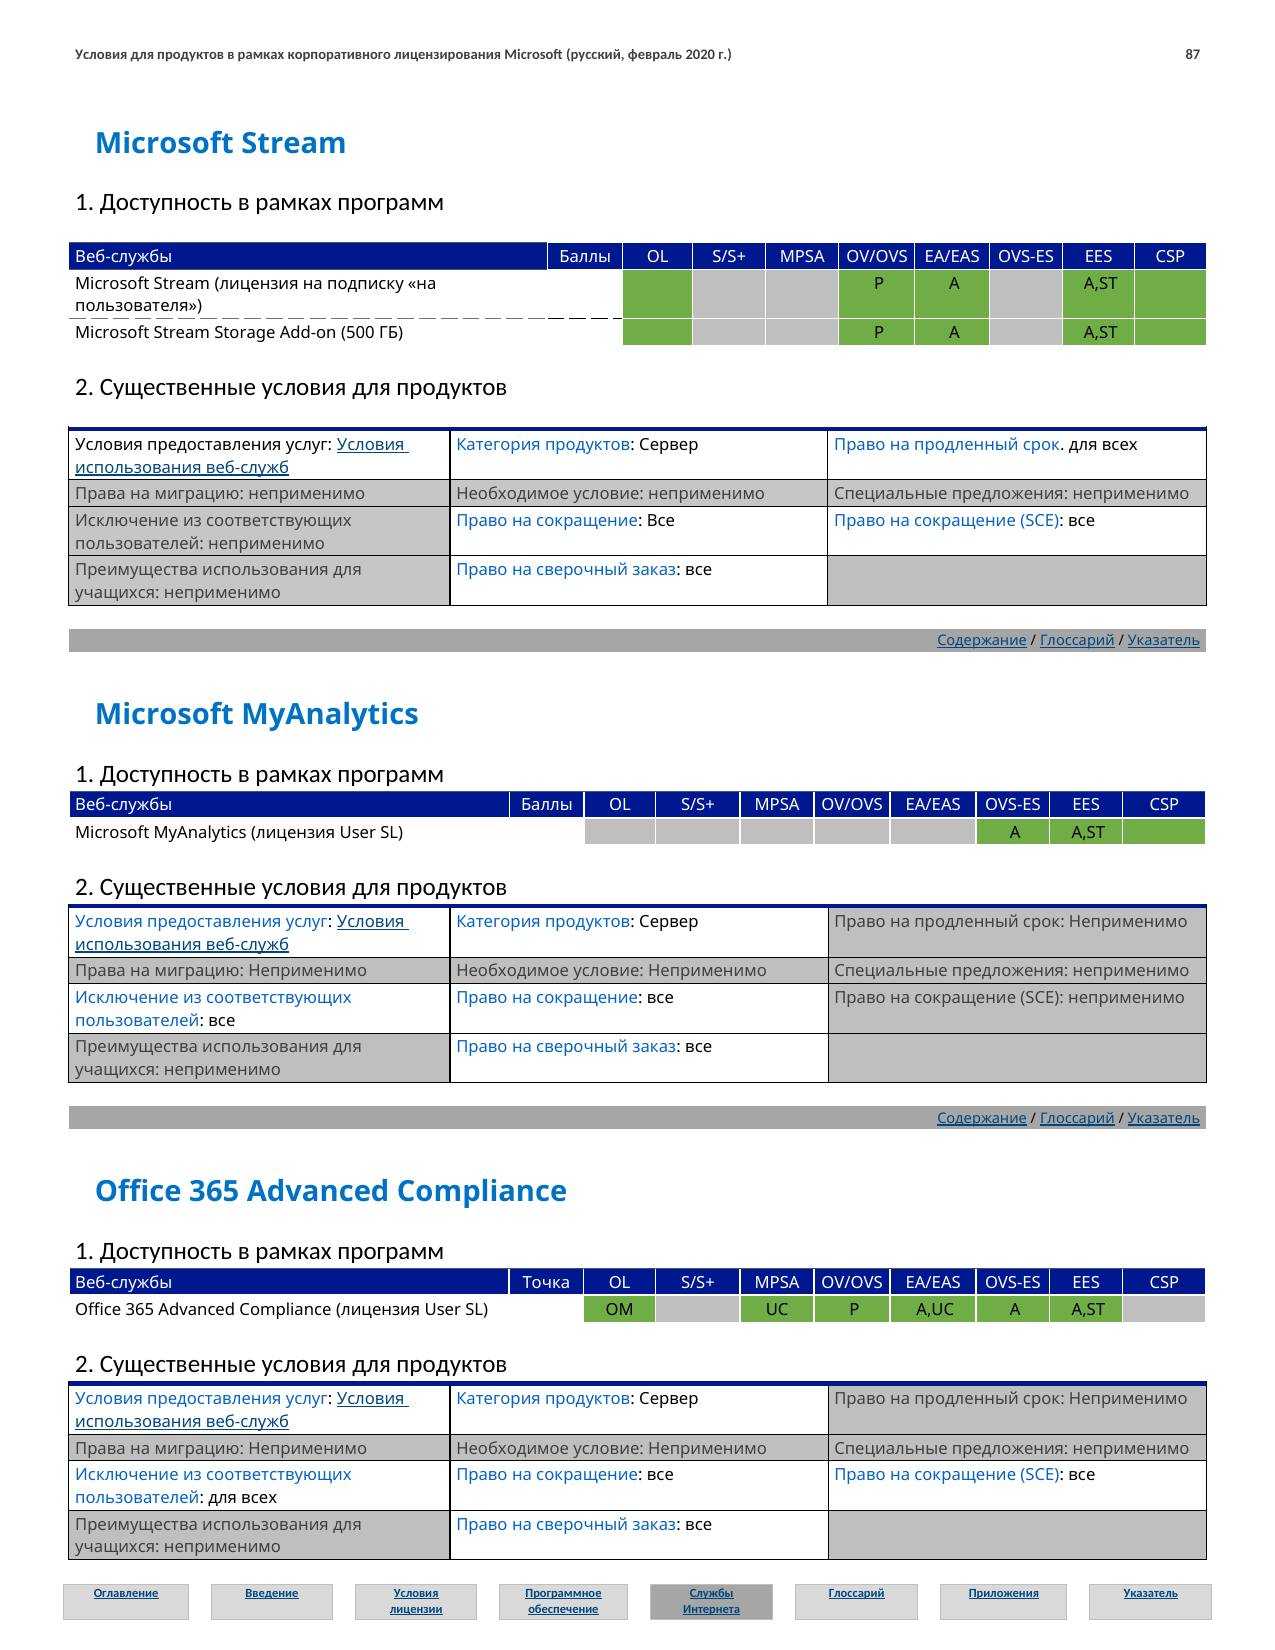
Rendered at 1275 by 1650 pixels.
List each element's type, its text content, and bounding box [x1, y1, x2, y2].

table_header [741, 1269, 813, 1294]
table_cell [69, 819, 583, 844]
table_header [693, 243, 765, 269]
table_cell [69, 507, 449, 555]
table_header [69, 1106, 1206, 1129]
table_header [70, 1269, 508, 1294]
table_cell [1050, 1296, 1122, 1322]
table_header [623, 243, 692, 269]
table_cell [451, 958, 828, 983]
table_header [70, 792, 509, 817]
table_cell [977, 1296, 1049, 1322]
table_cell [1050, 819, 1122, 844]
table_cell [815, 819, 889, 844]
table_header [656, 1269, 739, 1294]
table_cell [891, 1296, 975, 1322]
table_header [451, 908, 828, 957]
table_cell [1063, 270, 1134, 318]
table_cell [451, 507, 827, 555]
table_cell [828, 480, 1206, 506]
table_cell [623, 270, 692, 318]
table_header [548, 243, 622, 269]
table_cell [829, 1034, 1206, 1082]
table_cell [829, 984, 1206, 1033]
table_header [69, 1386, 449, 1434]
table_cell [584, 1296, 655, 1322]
list 1. Доступность в рамках программ [75, 758, 1200, 788]
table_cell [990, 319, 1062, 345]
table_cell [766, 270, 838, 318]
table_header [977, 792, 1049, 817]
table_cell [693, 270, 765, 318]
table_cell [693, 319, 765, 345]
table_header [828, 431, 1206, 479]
subtitle Microsoft MyAnalytics [75, 693, 1200, 733]
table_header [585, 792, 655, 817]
list 1. Доступность в рамках программ [75, 187, 1200, 217]
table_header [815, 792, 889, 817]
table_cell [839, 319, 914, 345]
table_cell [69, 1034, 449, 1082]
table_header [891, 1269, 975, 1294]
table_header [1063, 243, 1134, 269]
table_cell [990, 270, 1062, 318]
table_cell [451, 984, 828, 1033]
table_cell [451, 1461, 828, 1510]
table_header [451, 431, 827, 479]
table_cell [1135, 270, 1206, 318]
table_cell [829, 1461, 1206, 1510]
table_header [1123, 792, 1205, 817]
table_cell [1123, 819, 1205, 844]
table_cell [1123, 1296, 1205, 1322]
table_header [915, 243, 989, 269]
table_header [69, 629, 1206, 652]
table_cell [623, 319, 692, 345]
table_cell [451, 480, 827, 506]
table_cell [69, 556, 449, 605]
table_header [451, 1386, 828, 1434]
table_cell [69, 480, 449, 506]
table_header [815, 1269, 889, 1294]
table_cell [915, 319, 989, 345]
list 2. Существенные условия для продуктов [75, 871, 1200, 901]
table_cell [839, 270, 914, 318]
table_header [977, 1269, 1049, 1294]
subtitle Office 365 Advanced Compliance [75, 1170, 1200, 1210]
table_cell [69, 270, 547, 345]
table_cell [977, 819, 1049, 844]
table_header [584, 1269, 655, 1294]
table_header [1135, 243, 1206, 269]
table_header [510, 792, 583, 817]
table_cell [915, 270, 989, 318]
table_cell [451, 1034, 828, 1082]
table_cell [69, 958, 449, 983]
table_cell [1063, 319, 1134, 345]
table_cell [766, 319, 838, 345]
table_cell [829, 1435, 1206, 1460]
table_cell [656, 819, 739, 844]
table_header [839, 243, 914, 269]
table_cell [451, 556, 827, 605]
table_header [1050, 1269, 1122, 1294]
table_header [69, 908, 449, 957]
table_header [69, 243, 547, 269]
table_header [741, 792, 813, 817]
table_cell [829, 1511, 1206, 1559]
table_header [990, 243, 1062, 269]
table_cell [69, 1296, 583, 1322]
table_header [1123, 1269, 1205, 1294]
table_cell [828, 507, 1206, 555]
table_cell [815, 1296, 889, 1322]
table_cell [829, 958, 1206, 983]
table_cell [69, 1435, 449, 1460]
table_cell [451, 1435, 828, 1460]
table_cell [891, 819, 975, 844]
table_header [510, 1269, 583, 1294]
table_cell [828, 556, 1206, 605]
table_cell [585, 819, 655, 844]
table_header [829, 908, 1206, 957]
list 2. Существенные условия для продуктов [75, 371, 1200, 401]
subtitle Microsoft Stream [75, 122, 1200, 162]
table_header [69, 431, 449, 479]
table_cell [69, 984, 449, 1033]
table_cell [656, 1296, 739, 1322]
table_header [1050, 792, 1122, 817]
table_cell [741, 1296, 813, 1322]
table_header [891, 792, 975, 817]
list 2. Существенные условия для продуктов [75, 1348, 1200, 1379]
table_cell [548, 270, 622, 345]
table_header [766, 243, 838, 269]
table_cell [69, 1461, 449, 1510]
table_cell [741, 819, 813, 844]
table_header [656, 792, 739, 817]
list 1. Доступность в рамках программ [75, 1235, 1200, 1266]
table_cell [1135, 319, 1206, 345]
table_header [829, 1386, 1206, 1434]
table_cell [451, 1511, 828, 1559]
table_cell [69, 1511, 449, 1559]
